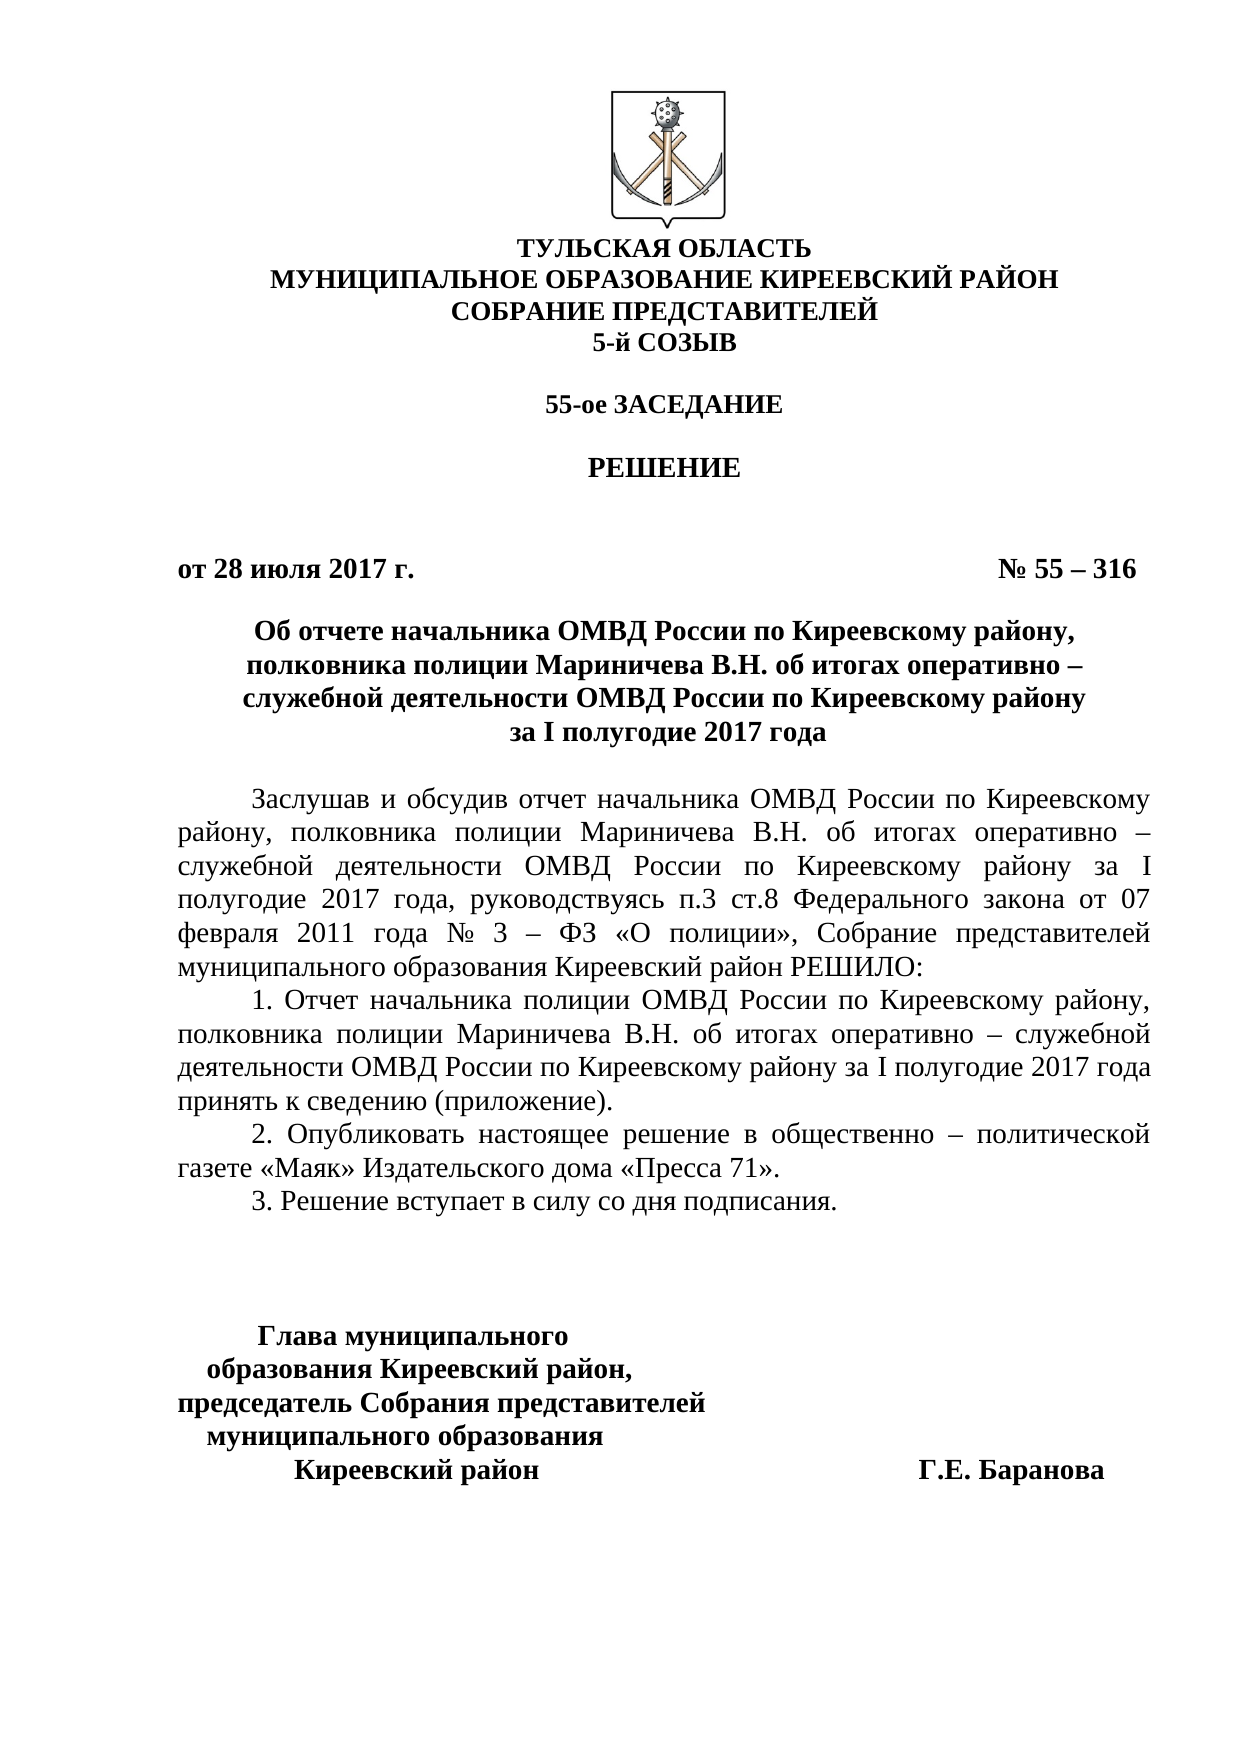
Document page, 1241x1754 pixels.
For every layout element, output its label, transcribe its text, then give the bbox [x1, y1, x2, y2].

text МУНИЦИПАЛЬНОЕ ОБРАЗОВАНИЕ КИРЕЕВСКИЙ РАЙОН [177, 263, 1152, 295]
text 2. Опубликовать настоящее решение в общественно – политической газете «Маяк» Издательского дома «Пресса 71». [177, 1116, 1152, 1183]
text от 28 июля 2017 г. № 55 – 316 [177, 551, 1152, 584]
text муниципального образования [177, 1418, 1152, 1452]
text Об отчете начальника ОМВД России по Киреевскому району, полковника полиции Мариничева В.Н. об итогах оперативно – служебной деятельности ОМВД России по Киреевскому району [177, 613, 1152, 714]
text ТУЛЬСКАЯ ОБЛАСТЬ [177, 232, 1152, 263]
picture [594, 88, 742, 233]
text 3. Решение вступает в силу со дня подписания. [177, 1183, 1152, 1217]
text председатель Собрания представителей [177, 1385, 1152, 1418]
text РЕШЕНИЕ [177, 450, 1152, 484]
text образования Киреевский район, [177, 1351, 1152, 1385]
text 55-ое ЗАСЕДАНИЕ [177, 388, 1152, 419]
text СОБРАНИЕ ПРЕДСТАВИТЕЛЕЙ [177, 295, 1152, 326]
text за I полугодие 2017 года [177, 714, 1152, 747]
text Киреевский район Г.Е. Баранова [177, 1452, 1152, 1485]
text 5-й СОЗЫВ [177, 326, 1152, 357]
text 1. Отчет начальника полиции ОМВД России по Киреевскому району, полковника полиции Мариничева В.Н. об итогах оперативно – служебной деятельности ОМВД России по Киреевскому району за I полугодие 2017 года принять к сведению (приложение). [177, 982, 1152, 1116]
text Глава муниципального [177, 1318, 1152, 1351]
text Заслушав и обсудив отчет начальника ОМВД России по Киреевскому району, полковника полиции Мариничева В.Н. об итогах оперативно – служебной деятельности ОМВД России по Киреевскому району за I полугодие 2017 года, руководствуясь п.3 ст.8 Федерального закона от 07 февраля 2011 года № 3 – ФЗ «О полиции», Собрание представителей муниципального образования Киреевский район РЕШИЛО: [177, 781, 1152, 982]
